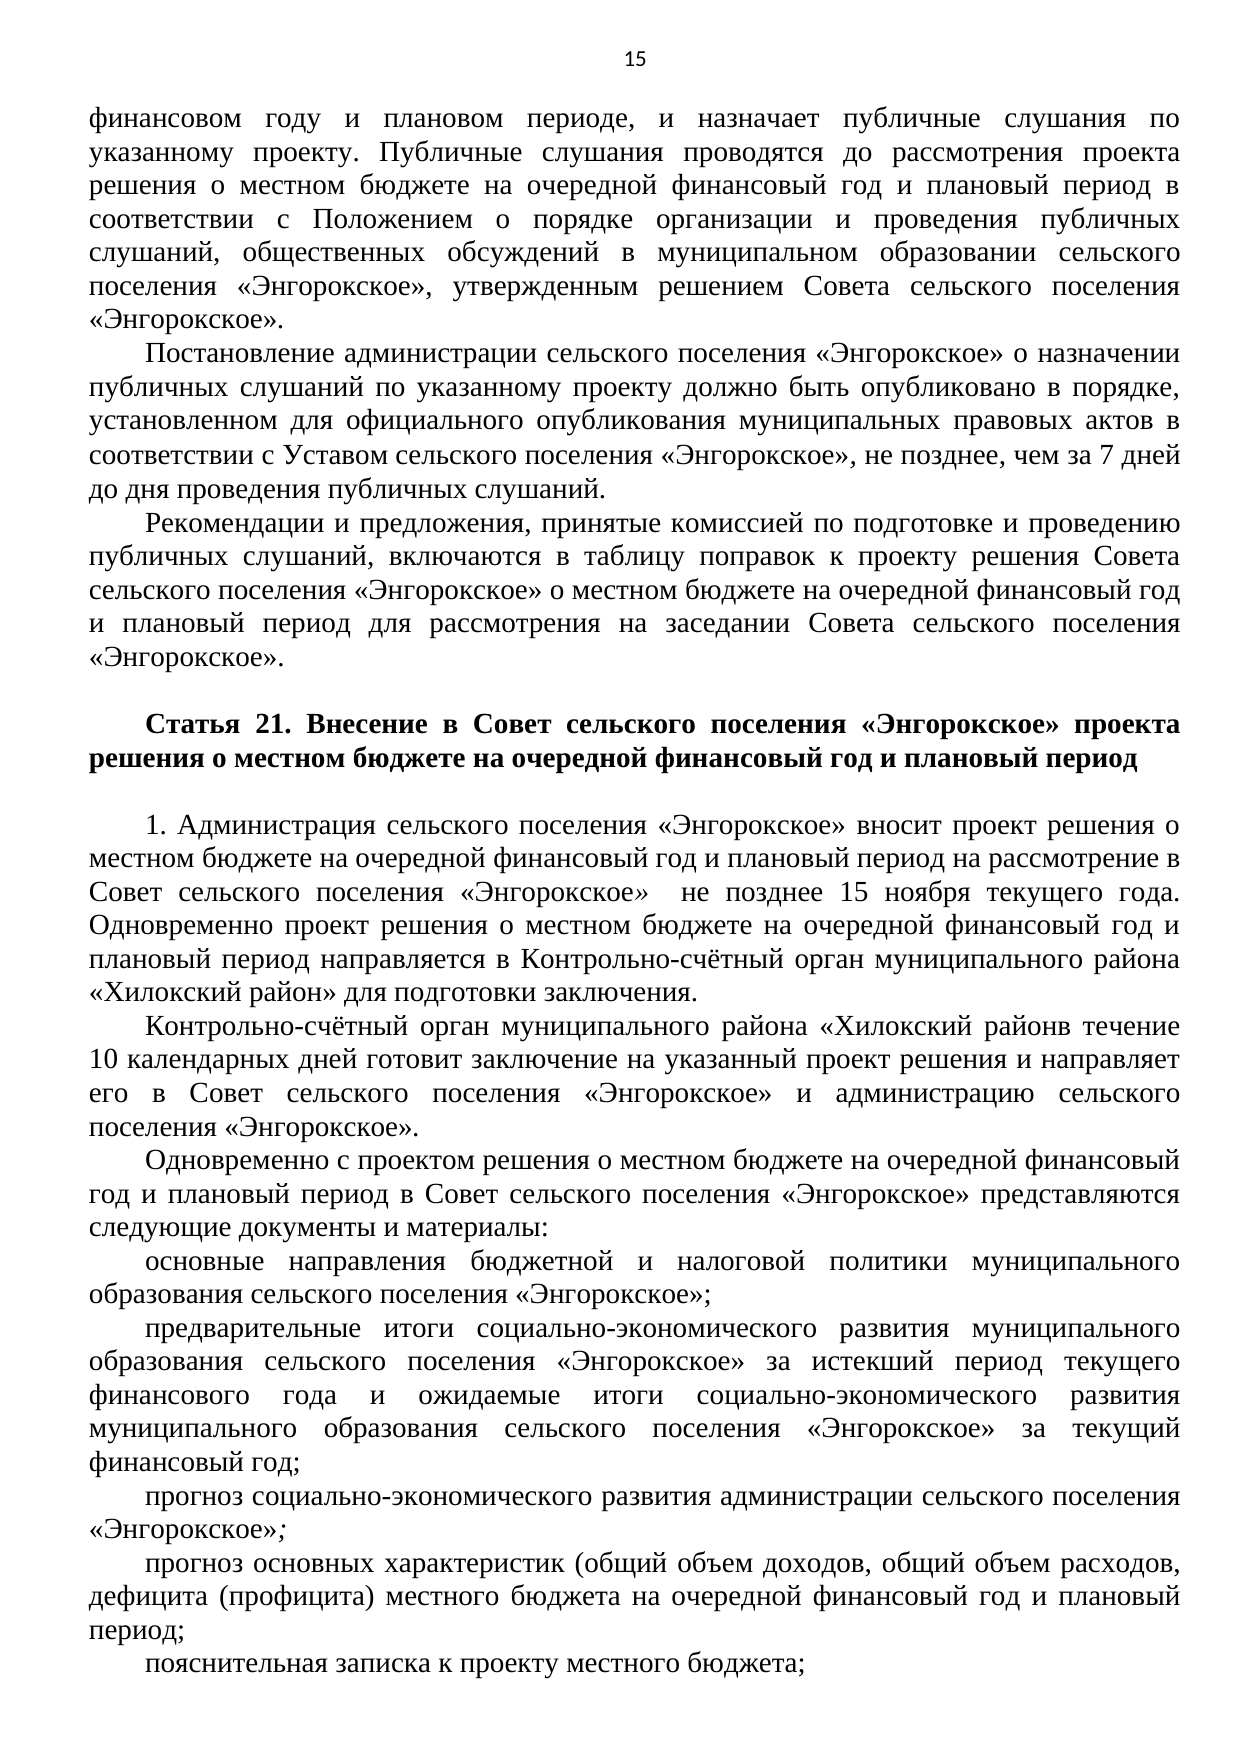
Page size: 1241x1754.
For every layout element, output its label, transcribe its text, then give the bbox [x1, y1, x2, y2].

text предварительные итоги социально-экономического развития муниципального образования сельского поселения «Энгорокское» за истекший период текущего финансового года и ожидаемые итоги социально-экономического развития муниципального образования сельского поселения «Энгорокское» за текущий финансовый год; [89, 1310, 1181, 1478]
text Контрольно-счётный орган муниципального района «Хилокский районв течение 10 календарных дней готовит заключение на указанный проект решения и направляет его в Совет сельского поселения «Энгорокское» и администрацию сельского поселения «Энгорокское». [89, 1008, 1181, 1142]
text Глава сельского поселения «Энгорокское» рассматривает проект решения Совета сельского поселения «Энгорокское» о местном бюджете и иные документы и материалы, характеризующие бюджетно-финансовую политику в очередном финансовом году и плановом периоде, и назначает публичные слушания по указанному проекту. Публичные слушания проводятся до рассмотрения проекта решения о местном бюджете на очередной финансовый год и плановый период в соответствии с Положением о порядке организации и проведения публичных слушаний, общественных обсуждений в муниципальном образовании сельского поселения «Энгорокское», утвержденным решением Совета сельского поселения «Энгорокское». [89, 100, 1181, 335]
title Статья 21. Внесение в Совет сельского поселения «Энгорокское» проекта решения о местном бюджете на очередной финансовый год и плановый период [89, 706, 1181, 773]
text Постановление администрации сельского поселения «Энгорокское» о назначении публичных слушаний по указанному проекту должно быть опубликовано в порядке, установленном для официального опубликования муниципальных правовых актов в соответствии с Уставом сельского поселения «Энгорокское», не позднее, чем за 7 дней до дня проведения публичных слушаний. [89, 335, 1181, 505]
text 1. Администрация сельского поселения «Энгорокское» вносит проект решения о местном бюджете на очередной финансовый год и плановый период на рассмотрение в Совет сельского поселения «Энгорокское» не позднее 15 ноября текущего года. Одновременно проект решения о местном бюджете на очередной финансовый год и плановый период направляется в Контрольно-счётный орган муниципального района «Хилокский район» для подготовки заключения. [89, 807, 1181, 1008]
text Рекомендации и предложения, принятые комиссией по подготовке и проведению публичных слушаний, включаются в таблицу поправок к проекту решения Совета сельского поселения «Энгорокское» о местном бюджете на очередной финансовый год и плановый период для рассмотрения на заседании Совета сельского поселения «Энгорокское». [89, 505, 1181, 673]
text прогноз основных характеристик (общий объем доходов, общий объем расходов, дефицита (профицита) местного бюджета на очередной финансовый год и плановый период; [89, 1545, 1181, 1645]
text основные направления бюджетной и налоговой политики муниципального образования сельского поселения «Энгорокское»; [89, 1243, 1181, 1310]
text прогноз социально-экономического развития администрации сельского поселения «Энгорокское»; [89, 1478, 1181, 1545]
text пояснительная записка к проекту местного бюджета; [89, 1645, 1181, 1679]
text Одновременно с проектом решения о местном бюджете на очередной финансовый год и плановый период в Совет сельского поселения «Энгорокское» представляются следующие документы и материалы: [89, 1142, 1181, 1243]
